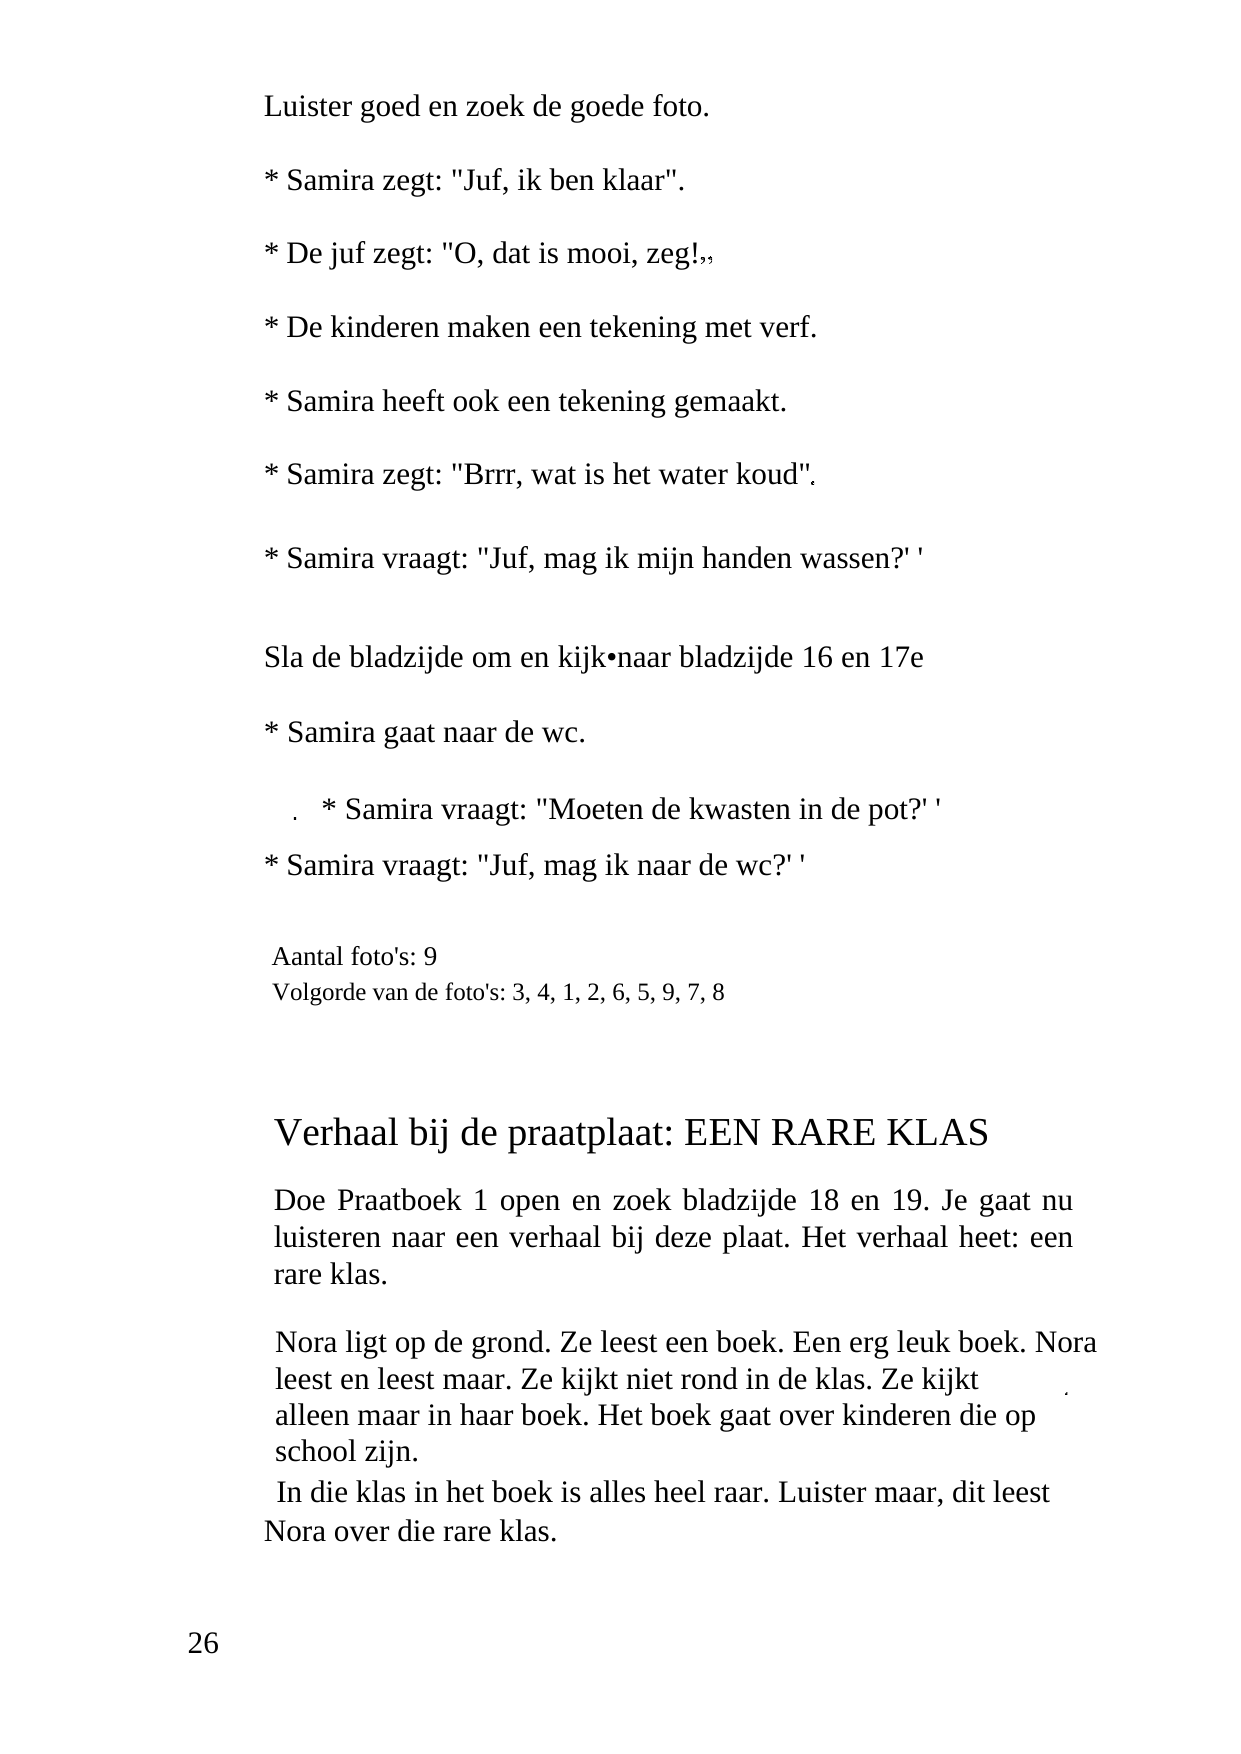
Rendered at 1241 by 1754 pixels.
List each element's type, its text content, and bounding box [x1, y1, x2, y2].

text Sla de bladzijde om en kijk•naar bladzijde 16 en 17e * Samira gaat naar de wc. [263, 638, 925, 749]
subtitle Verhaal bij de praatplaat: EEN RARE KLAS [273, 1108, 1101, 1154]
list De kinderen maken een tekening met verf. [263, 308, 1100, 344]
list Samira zegt: "Juf, ik ben klaar". [263, 161, 1100, 197]
picture [700, 256, 713, 264]
text Nora over die rare klas. [263, 1512, 1100, 1548]
text In die klas in het boek is alles heel raar. Luister maar, dit leest [276, 1473, 1100, 1509]
text Volgorde van de foto's: 3, 4, 1, 2, 6, 5, 9, 7, 8 [271, 977, 1100, 1006]
text Aantal foto's: 9 [271, 939, 1101, 971]
text Luister goed en zoek de goede foto. [263, 88, 1100, 123]
list De juf zegt: "O, dat is mooi, zeg! [263, 234, 1100, 271]
list Samira vraagt: "Juf, mag ik naar de wc?' ' [263, 847, 1100, 883]
list Samira heeft ook een tekening gemaakt. [263, 382, 1100, 418]
list Samira zegt: "Brrr, wat is het water koud" [263, 455, 1100, 491]
text * Samira vraagt: "Moeten de kwasten in de pot?' ' [229, 790, 1101, 826]
text Doe Praatboek 1 open en zoek bladzijde 18 en 19. Je gaat nu luisteren naar een verhaal bij deze plaat. Het verhaal heet: een rare klas. [273, 1181, 1075, 1291]
text Nora ligt op de grond. Ze leest een boek. Een erg leuk boek. Nora leest en leest maar. Ze kijkt niet rond in de klas. Ze kijkt alleen maar in haar boek. Het boek gaat over kinderen die op school zijn. [275, 1324, 1100, 1468]
list Samira vraagt: "Juf, mag ik mijn handen wassen?' ' [263, 540, 1100, 576]
